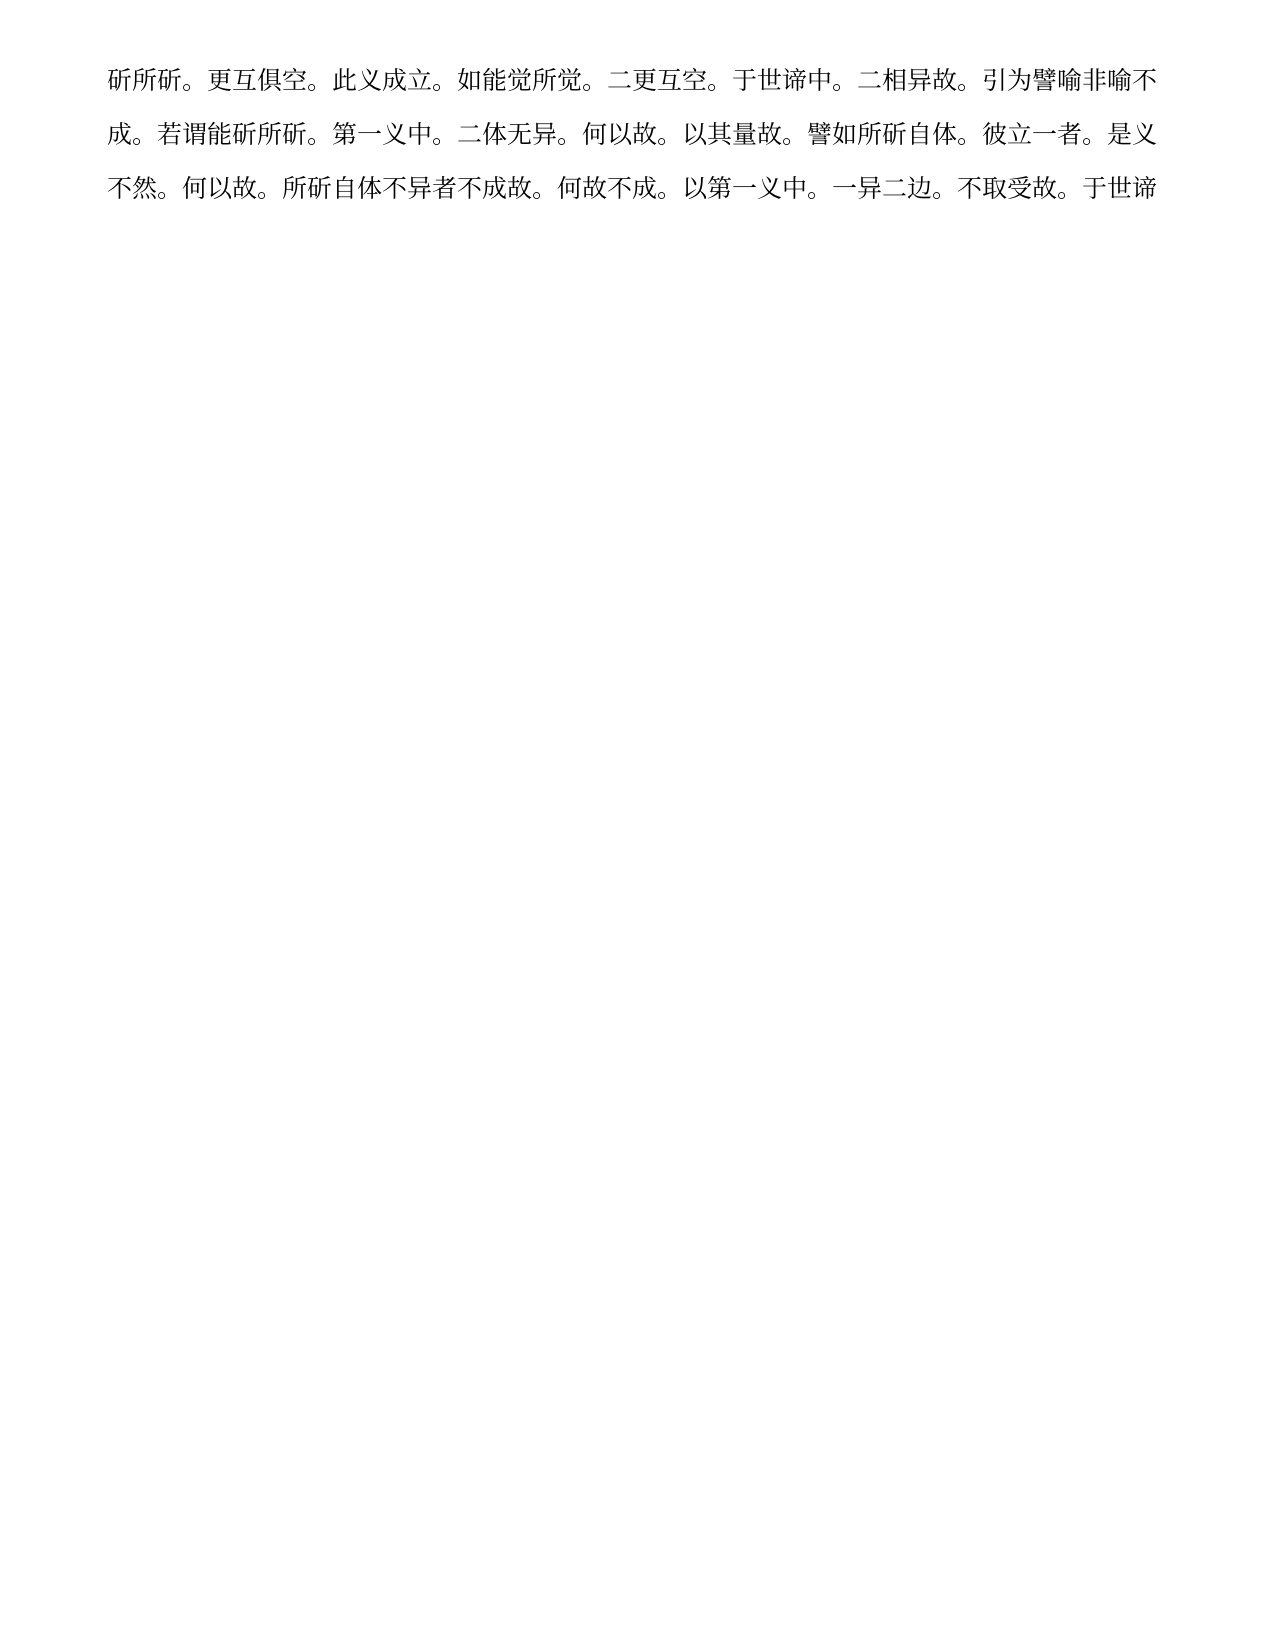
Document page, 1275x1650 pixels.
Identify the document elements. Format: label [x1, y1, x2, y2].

text [107, 60, 1159, 205]
